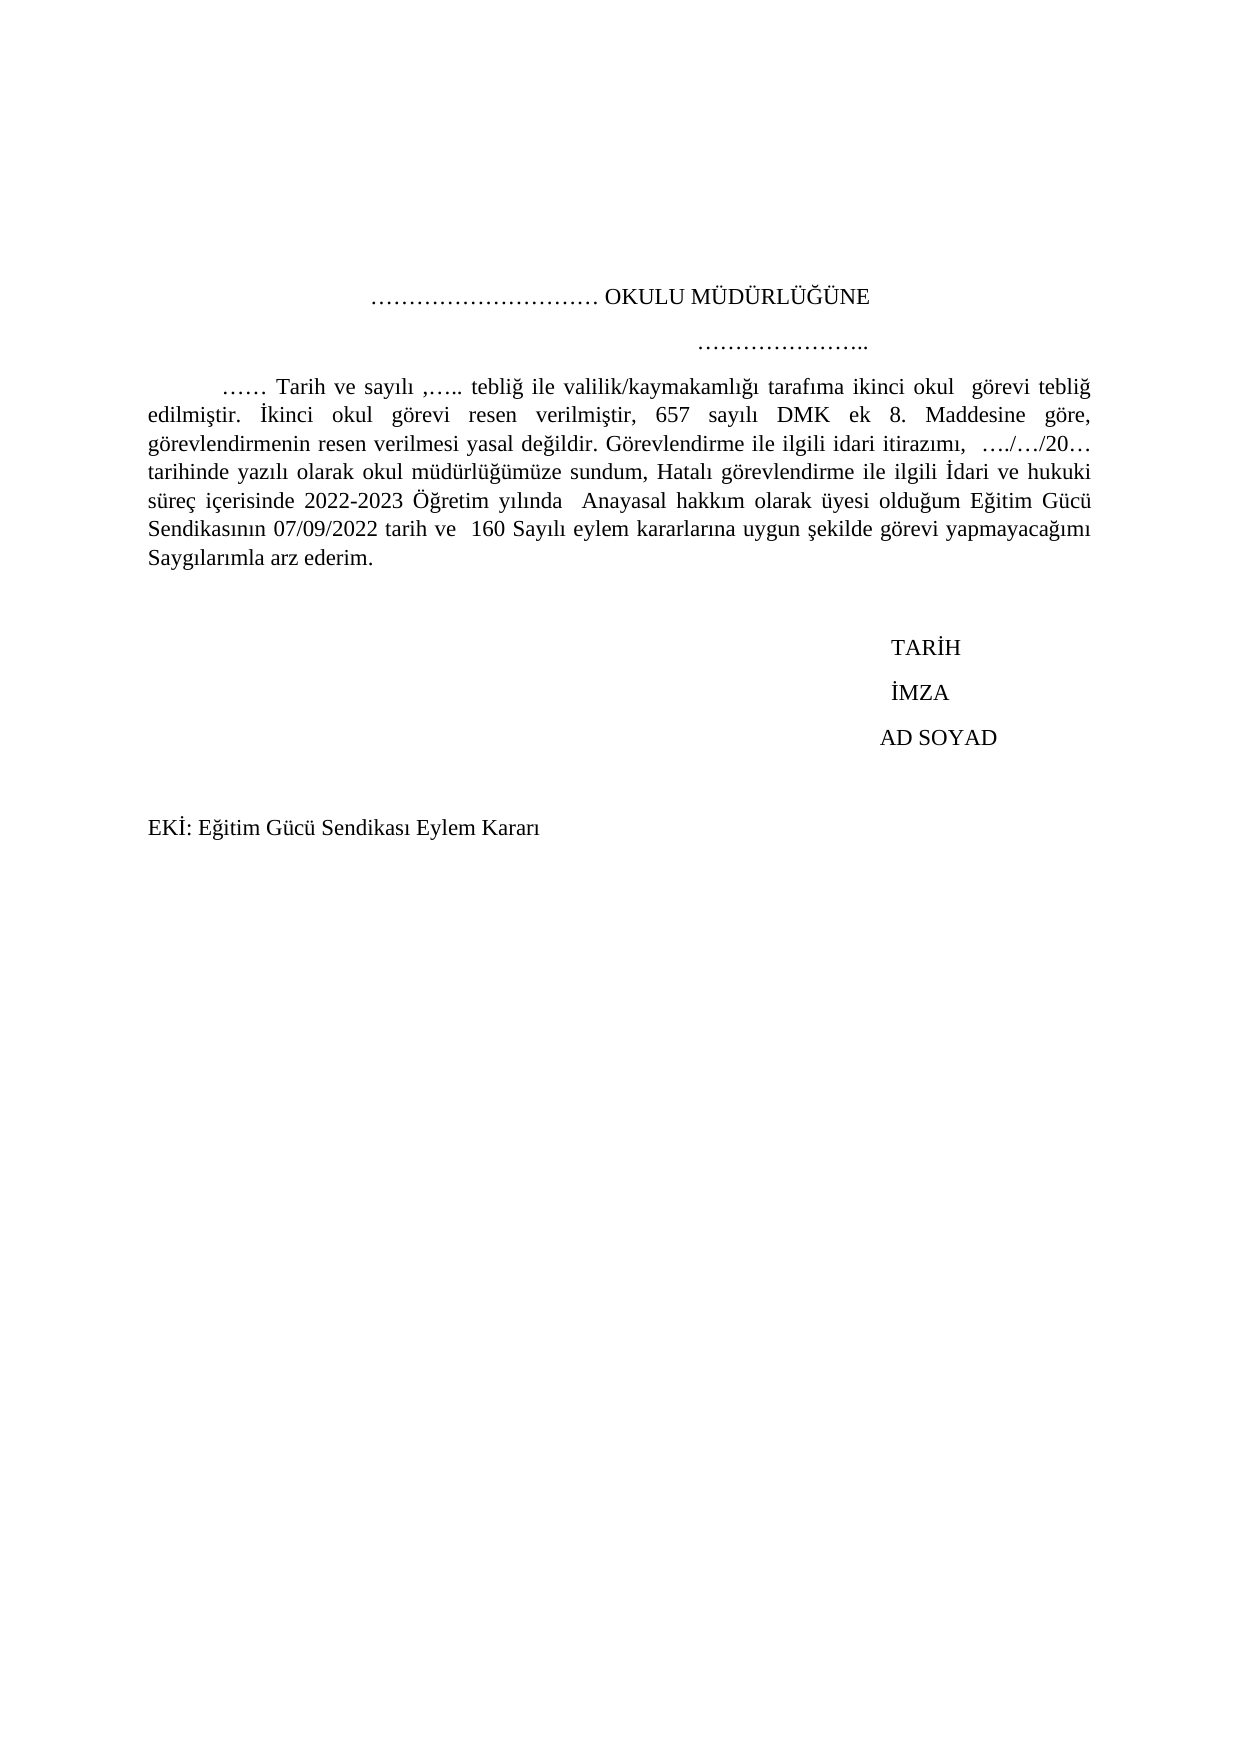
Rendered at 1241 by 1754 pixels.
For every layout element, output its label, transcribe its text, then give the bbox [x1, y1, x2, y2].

text ………………………… OKULU MÜDÜRLÜĞÜNE [148, 283, 1093, 309]
text EKİ: Eğitim Gücü Sendikası Eylem Kararı [148, 814, 1093, 841]
text TARİH [148, 634, 1093, 660]
text …… Tarih ve sayılı ,….. tebliğ ile valilik/kaymakamlığı tarafıma ikinci okul görevi tebliğ edilmiştir. İkinci okul görevi resen verilmiştir, 657 sayılı DMK ek 8. Maddesine göre, görevlendirmenin resen verilmesi yasal değildir. Görevlendirme ile ilgili idari itirazımı, …./…/20… tarihinde yazılı olarak okul müdürlüğümüze sundum, Hatalı görevlendirme ile ilgili İdari ve hukuki süreç içerisinde 2022-2023 Öğretim yılında Anayasal hakkım olarak üyesi olduğum Eğitim Gücü Sendikasının 07/09/2022 tarih ve 160 Sayılı eylem kararlarına uygun şekilde görevi yapmayacağımı Saygılarımla arz ederim. [148, 373, 1093, 570]
text ………………….. [148, 328, 1093, 354]
text AD SOYAD [148, 724, 1093, 751]
text İMZA [148, 679, 1093, 705]
